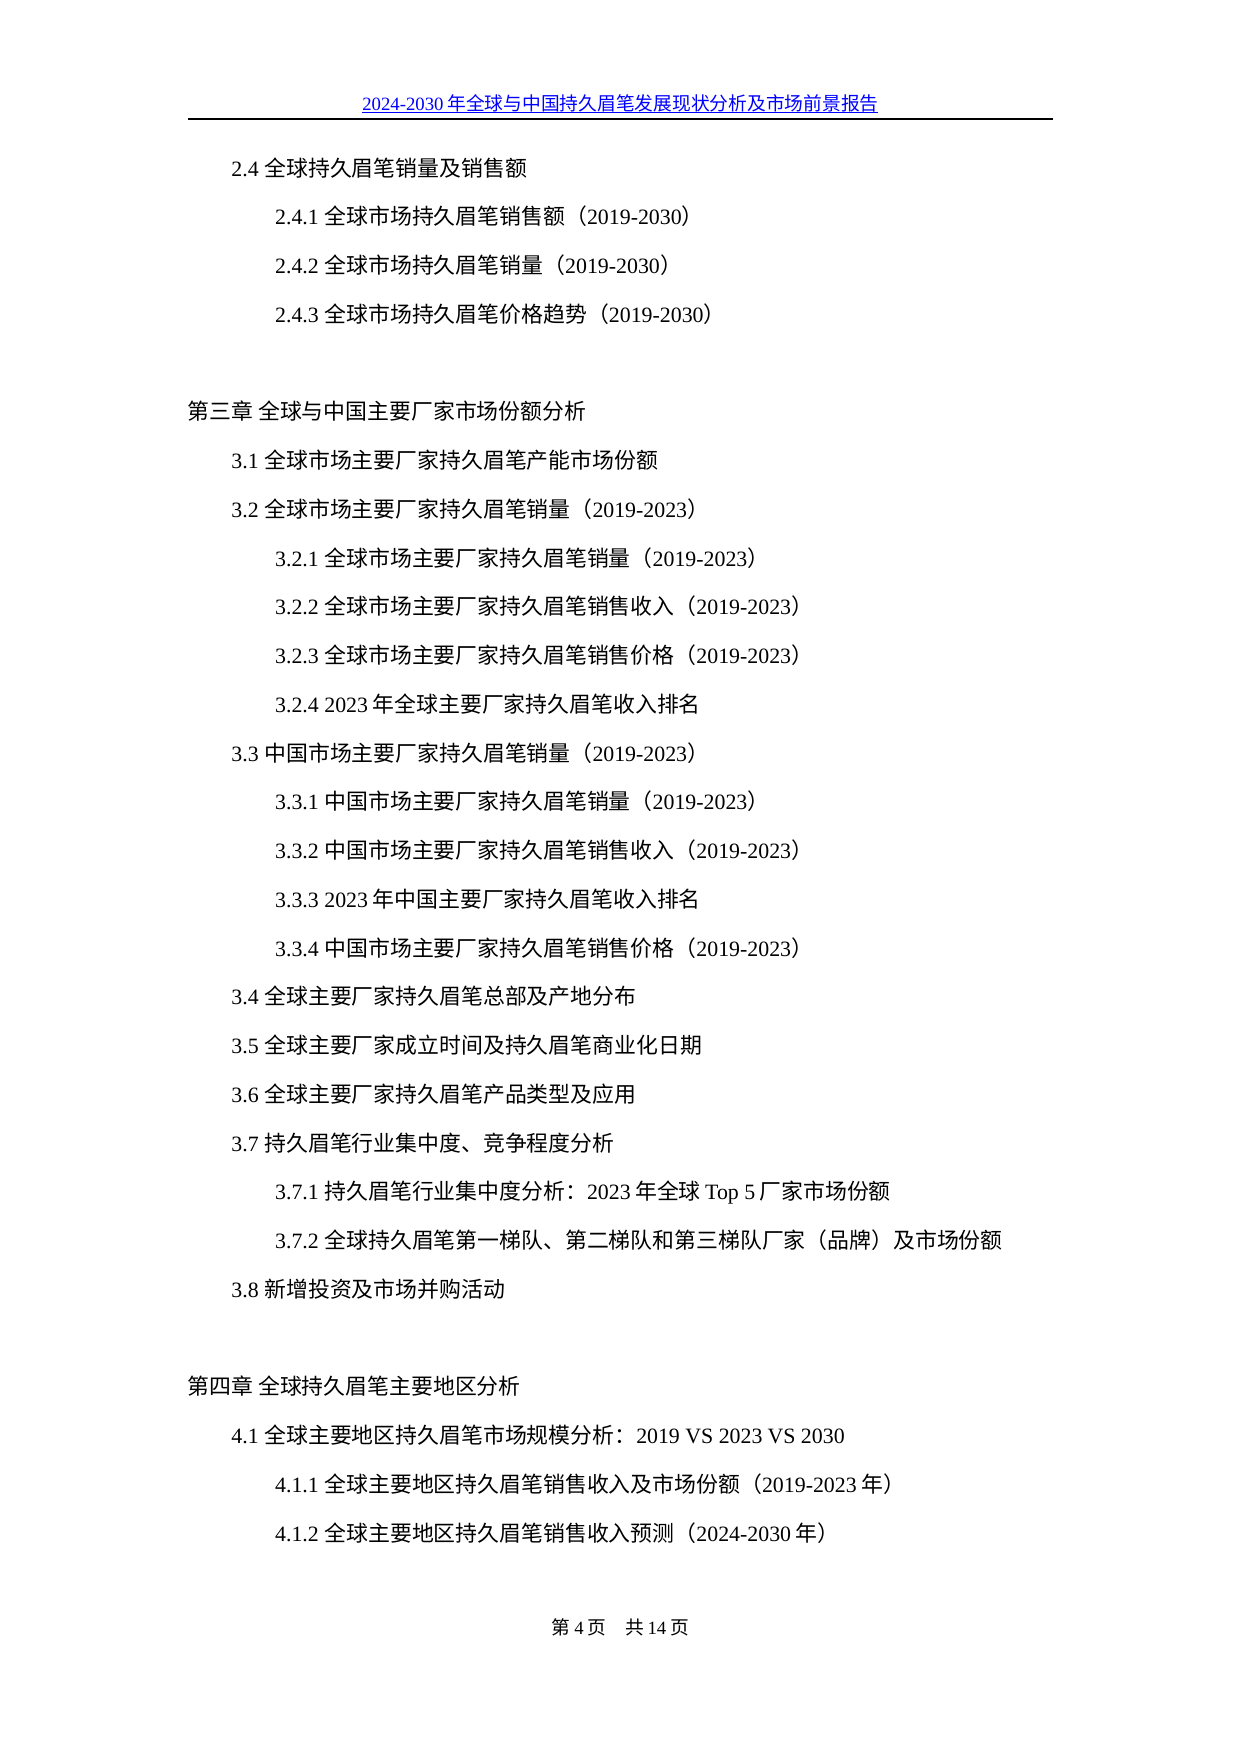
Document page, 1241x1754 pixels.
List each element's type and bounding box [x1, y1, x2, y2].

text [187, 150, 1053, 1548]
